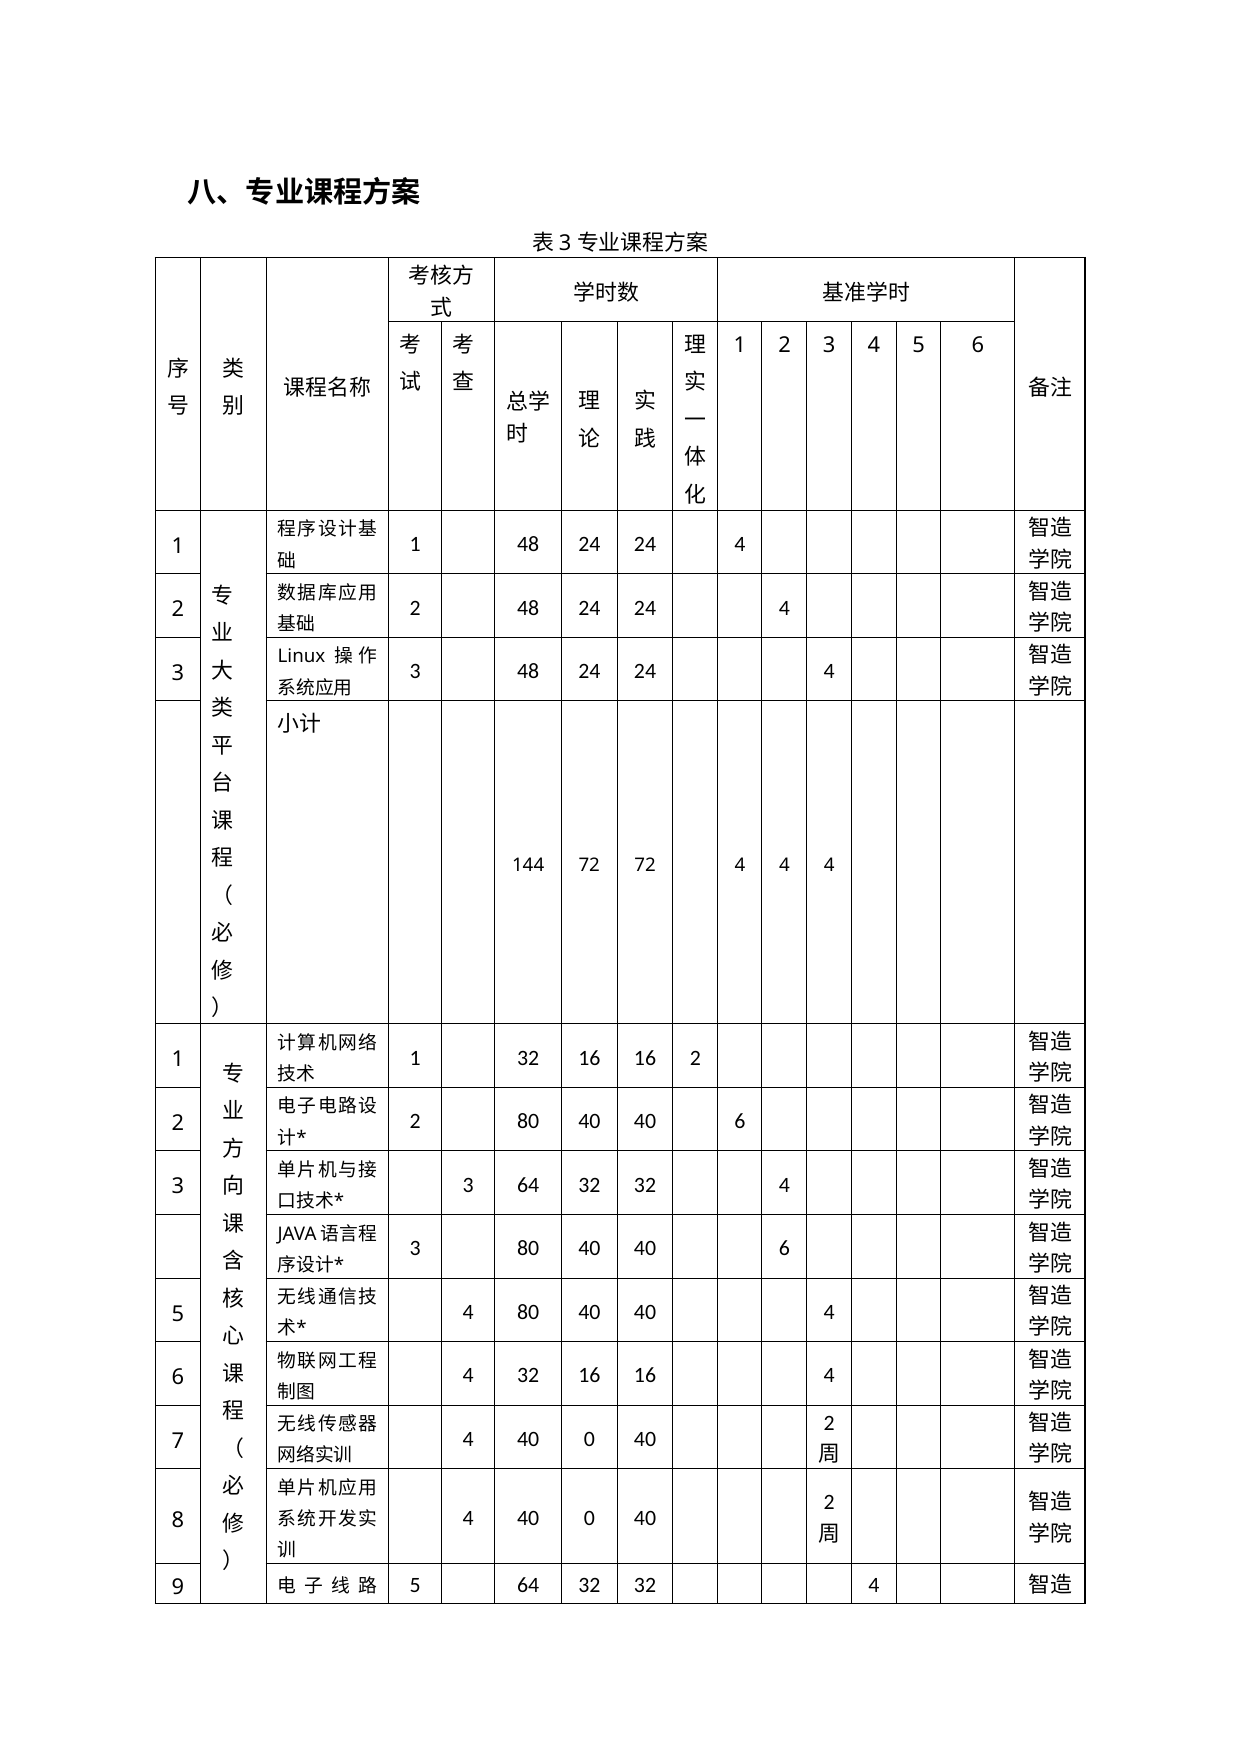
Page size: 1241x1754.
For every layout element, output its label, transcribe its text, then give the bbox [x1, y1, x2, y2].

table_cell 2 [389, 574, 441, 637]
table_cell 1 [718, 322, 761, 510]
table_cell [852, 1088, 896, 1150]
table_cell [442, 511, 494, 573]
table_header 考核方式 [389, 258, 494, 321]
table_cell [673, 1406, 717, 1468]
table_cell 电子线路CAD [267, 1564, 388, 1603]
table_cell [941, 638, 1014, 700]
table_cell 8 [156, 1469, 200, 1563]
table_cell 72 [618, 701, 672, 1023]
table_cell 4 [762, 701, 806, 1023]
table_cell 4 [442, 1406, 494, 1468]
table_cell [389, 1406, 441, 1468]
table_cell 1 [156, 511, 200, 573]
table_cell [762, 1564, 806, 1603]
table_cell [762, 1279, 806, 1341]
table_cell [442, 1088, 494, 1150]
table_cell 40 [562, 1215, 617, 1277]
table_cell 6 [941, 322, 1014, 510]
table_cell 40 [618, 1279, 672, 1341]
table_cell 4 [442, 1469, 494, 1563]
table_cell [852, 1279, 896, 1341]
table_header 基准学时 [718, 258, 1014, 321]
table_cell [442, 638, 494, 700]
table_cell 40 [495, 1406, 561, 1468]
table_cell JAVA语言程序设计* [267, 1215, 388, 1277]
table_cell 4 [807, 701, 851, 1023]
table_cell 2 [389, 1088, 441, 1150]
table_cell [389, 701, 441, 1023]
table_cell 32 [618, 1151, 672, 1214]
table_cell [718, 638, 761, 700]
table_cell [718, 1406, 761, 1468]
table_cell [852, 638, 896, 700]
table_cell [718, 574, 761, 637]
table_cell [718, 1342, 761, 1404]
table_cell 4 [442, 1279, 494, 1341]
table_cell [673, 638, 717, 700]
table_cell [897, 1406, 940, 1468]
table_cell [807, 1564, 851, 1603]
table_cell [852, 1406, 896, 1468]
table_cell 144 [495, 701, 561, 1023]
table_cell [762, 1406, 806, 1468]
table_cell [941, 1564, 1014, 1603]
table_cell 专业方向课含核心课程（必修） [201, 1024, 266, 1603]
table_cell [852, 1024, 896, 1087]
table_header 类别 [201, 258, 266, 510]
table_cell 3 [442, 1151, 494, 1214]
table_cell 80 [495, 1279, 561, 1341]
table_cell 智造学院 [1015, 1024, 1084, 1087]
table_cell 智造学院 [1015, 1215, 1084, 1277]
table_cell 24 [618, 574, 672, 637]
table_cell [941, 1215, 1014, 1277]
table_cell [673, 701, 717, 1023]
table_cell [673, 1564, 717, 1603]
table_cell 2周 [807, 1406, 851, 1468]
table_header 序号 [156, 258, 200, 510]
table_cell [673, 1469, 717, 1563]
table_cell 数据库应用基础 [267, 574, 388, 637]
table_cell [442, 1215, 494, 1277]
table_cell [673, 1151, 717, 1214]
table_cell [673, 574, 717, 637]
table_cell [941, 1024, 1014, 1087]
table_header 课程名称 [267, 258, 388, 510]
table_cell [389, 1342, 441, 1404]
table_cell [718, 1151, 761, 1214]
table_cell 4 [762, 1151, 806, 1214]
table_cell 32 [562, 1564, 617, 1603]
table_cell 40 [495, 1469, 561, 1563]
table_cell [673, 1279, 717, 1341]
table_cell 24 [562, 511, 617, 573]
table_cell 16 [562, 1342, 617, 1404]
table_cell 0 [562, 1406, 617, 1468]
table_cell [156, 701, 200, 1023]
table_cell 智造学院 [1015, 1279, 1084, 1341]
table_cell [673, 1342, 717, 1404]
table_cell 3 [389, 1215, 441, 1277]
table_cell [389, 1151, 441, 1214]
table_cell 4 [852, 1564, 896, 1603]
table_cell 24 [618, 511, 672, 573]
table_cell [762, 1469, 806, 1563]
table_cell 32 [562, 1151, 617, 1214]
table_cell [718, 1024, 761, 1087]
table_cell 32 [495, 1024, 561, 1087]
table_cell 智造学院 [1015, 1469, 1084, 1563]
table_cell [941, 1279, 1014, 1341]
table_cell 24 [618, 638, 672, 700]
table_cell [852, 511, 896, 573]
table_cell 80 [495, 1215, 561, 1277]
table_cell 4 [807, 1342, 851, 1404]
table_cell 4 [762, 574, 806, 637]
table_cell 6 [718, 1088, 761, 1150]
table_cell 3 [156, 638, 200, 700]
table_cell [852, 1151, 896, 1214]
table_cell [762, 511, 806, 573]
table_cell [852, 574, 896, 637]
table_cell 6 [762, 1215, 806, 1277]
table_cell [852, 701, 896, 1023]
table_cell 4 [807, 1279, 851, 1341]
table_cell [718, 1215, 761, 1277]
table_cell [897, 511, 940, 573]
table_cell 单片机与接口技术* [267, 1151, 388, 1214]
table_cell 5 [897, 322, 940, 510]
table_cell [897, 1342, 940, 1404]
table_cell [941, 1088, 1014, 1150]
table_cell 2 [673, 1024, 717, 1087]
table_cell 2周 [807, 1469, 851, 1563]
table_cell 0 [562, 1469, 617, 1563]
table_cell 2 [156, 1088, 200, 1150]
table_header 备注 [1015, 258, 1084, 510]
table_cell 24 [562, 638, 617, 700]
table_cell 智造学院 [1015, 1342, 1084, 1404]
table_cell 3 [807, 322, 851, 510]
table_cell 80 [495, 1088, 561, 1150]
table_cell [897, 1279, 940, 1341]
table_cell [762, 1088, 806, 1150]
table_cell 4 [442, 1342, 494, 1404]
table_cell 物联网工程制图 [267, 1342, 388, 1404]
table_cell 总学时 [495, 322, 561, 510]
table_cell 3 [389, 638, 441, 700]
table_cell [897, 638, 940, 700]
table_cell [389, 1279, 441, 1341]
table_cell [807, 511, 851, 573]
table_cell 理实一体化 [673, 322, 717, 510]
table_cell 72 [562, 701, 617, 1023]
table_cell 电子电路设计* [267, 1088, 388, 1150]
table_header 学时数 [495, 258, 717, 321]
table_cell 1 [156, 1024, 200, 1087]
table_cell 考试 [389, 322, 441, 510]
table_cell [1015, 701, 1084, 1023]
subtitle 八、专业课程方案 [187, 162, 1053, 212]
table_cell 64 [495, 1151, 561, 1214]
table_cell [807, 1088, 851, 1150]
table_cell [807, 1215, 851, 1277]
table_cell 40 [618, 1406, 672, 1468]
table_cell [718, 1469, 761, 1563]
table_cell [897, 1088, 940, 1150]
table_cell 考查 [442, 322, 494, 510]
table_cell 程序设计基础 [267, 511, 388, 573]
table_cell 16 [562, 1024, 617, 1087]
table_cell [807, 1024, 851, 1087]
table_cell 40 [618, 1088, 672, 1150]
table_cell 9 [156, 1564, 200, 1603]
table_cell 16 [618, 1024, 672, 1087]
table_cell 5 [389, 1564, 441, 1603]
table_cell [897, 1469, 940, 1563]
table_cell 32 [618, 1564, 672, 1603]
table_cell [897, 1151, 940, 1214]
table_cell [442, 1564, 494, 1603]
table_cell 1 [389, 1024, 441, 1087]
table_cell [718, 1279, 761, 1341]
table_cell 智造学院 [1015, 574, 1084, 637]
text 表3 专业课程方案 [187, 225, 1053, 257]
table_cell [897, 574, 940, 637]
table_cell [941, 701, 1014, 1023]
table_cell 智造学院 [1015, 1151, 1084, 1214]
table_cell 24 [562, 574, 617, 637]
table_cell 专业大类平台课程（必修） [201, 511, 266, 1023]
table_cell [389, 1469, 441, 1563]
table_cell [852, 1342, 896, 1404]
table_cell 无线传感器网络实训 [267, 1406, 388, 1468]
table_cell [762, 638, 806, 700]
table_cell [807, 574, 851, 637]
table_cell [852, 1469, 896, 1563]
table_cell [673, 1088, 717, 1150]
table_cell [442, 701, 494, 1023]
table_cell [897, 1024, 940, 1087]
table_cell 智造学院 [1015, 1088, 1084, 1150]
table_cell 4 [852, 322, 896, 510]
table_cell [941, 1151, 1014, 1214]
table_cell [897, 701, 940, 1023]
table_cell 3 [156, 1151, 200, 1214]
table_cell 智造学院 [1015, 511, 1084, 573]
table_cell [762, 1024, 806, 1087]
table_cell [941, 1469, 1014, 1563]
table_cell 40 [562, 1088, 617, 1150]
table_cell 48 [495, 511, 561, 573]
table_cell 4 [718, 511, 761, 573]
table_cell 无线通信技术* [267, 1279, 388, 1341]
table_cell 7 [156, 1406, 200, 1468]
table_cell 6 [156, 1342, 200, 1404]
table_cell 智造学院 [1015, 1564, 1084, 1603]
table_cell [941, 511, 1014, 573]
table_cell 40 [562, 1279, 617, 1341]
table_cell [807, 1151, 851, 1214]
table_cell 1 [389, 511, 441, 573]
table_cell [941, 574, 1014, 637]
table_cell 小计 [267, 701, 388, 1023]
table_cell [673, 1215, 717, 1277]
table_cell 40 [618, 1469, 672, 1563]
table_cell 32 [495, 1342, 561, 1404]
table_cell 实践 [618, 322, 672, 510]
table_cell 计算机网络技术 [267, 1024, 388, 1087]
table_cell 48 [495, 574, 561, 637]
table_cell 单片机应用系统开发实训 [267, 1469, 388, 1563]
table_cell [673, 511, 717, 573]
table_cell [718, 1564, 761, 1603]
table_cell [442, 1024, 494, 1087]
table_cell 理论 [562, 322, 617, 510]
table_cell 4 [807, 638, 851, 700]
table_cell 智造学院 [1015, 638, 1084, 700]
table_cell [762, 1342, 806, 1404]
table_cell 40 [618, 1215, 672, 1277]
table_cell [156, 1215, 200, 1277]
table_cell [897, 1564, 940, 1603]
table_cell [442, 574, 494, 637]
table_cell 64 [495, 1564, 561, 1603]
table_cell 5 [156, 1279, 200, 1341]
table_cell [941, 1342, 1014, 1404]
table_cell 2 [156, 574, 200, 637]
table_cell 16 [618, 1342, 672, 1404]
table_cell [941, 1406, 1014, 1468]
table_cell 4 [718, 701, 761, 1023]
table_cell [897, 1215, 940, 1277]
table_cell Linux操作系统应用 [267, 638, 388, 700]
table_cell 智造学院 [1015, 1406, 1084, 1468]
table_cell 2 [762, 322, 806, 510]
table_cell 48 [495, 638, 561, 700]
table_cell [852, 1215, 896, 1277]
